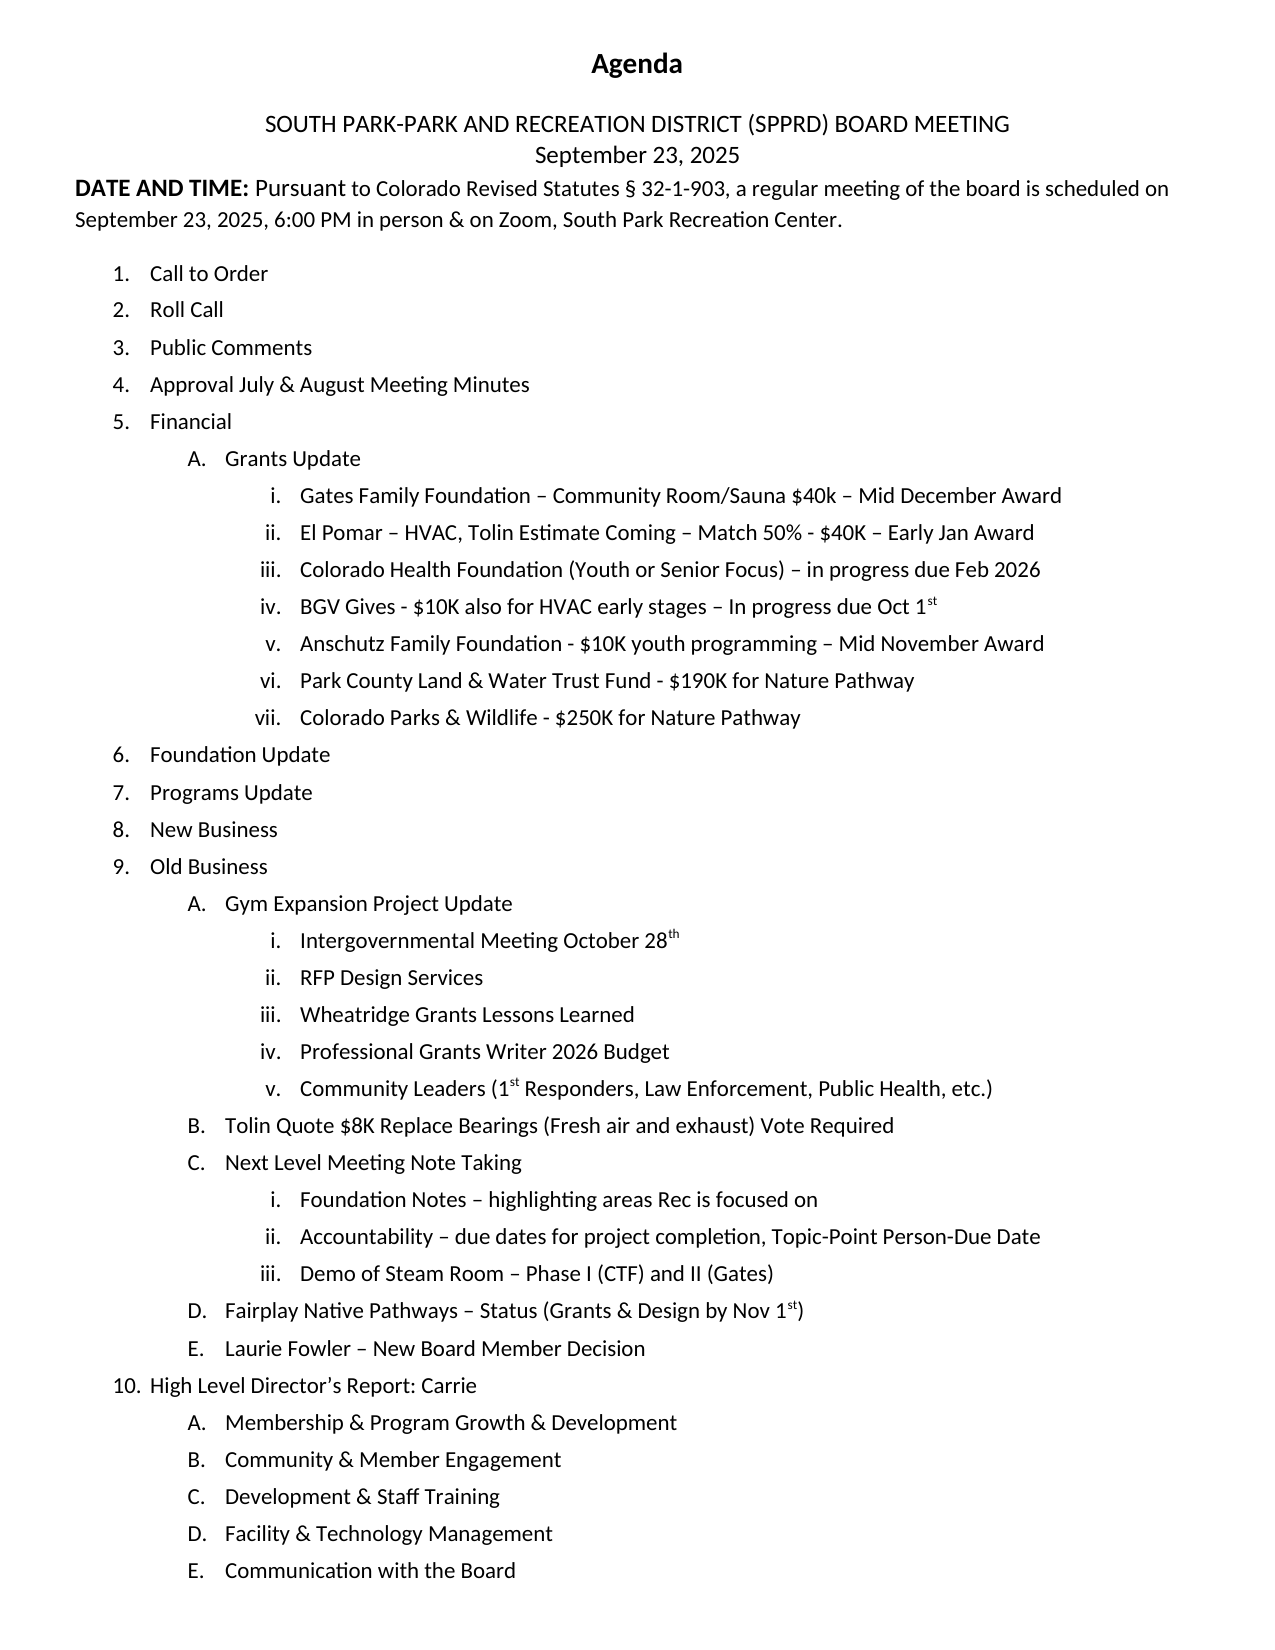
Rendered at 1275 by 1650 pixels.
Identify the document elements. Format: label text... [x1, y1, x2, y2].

list Next Level Meeting Note Taking [187, 1148, 1200, 1176]
list Laurie Fowler – New Board Member Decision [187, 1334, 1200, 1362]
list Financial [112, 407, 1200, 435]
list Call to Order [112, 259, 1200, 287]
list El Pomar – HVAC, Tolin Estimate Coming – Match 50% - $40K – Early Jan Award [281, 518, 1200, 546]
list High Level Director’s Report: Carrie [112, 1371, 1200, 1399]
list New Business [112, 815, 1200, 843]
list Communication with the Board [187, 1557, 1200, 1585]
list Professional Grants Writer 2026 Budget [281, 1037, 1200, 1065]
list Gates Family Foundation – Community Room/Sauna $40k – Mid December Award [281, 481, 1200, 509]
list Old Business [112, 852, 1200, 880]
list Facility & Technology Management [187, 1519, 1200, 1547]
list Colorado Health Foundation (Youth or Senior Focus) – in progress due Feb 2026 [281, 555, 1200, 583]
list Anschutz Family Foundation - $10K youth programming – Mid November Award [281, 629, 1200, 657]
list Public Comments [112, 333, 1200, 361]
list Grants Update [187, 444, 1200, 472]
list Programs Update [112, 778, 1200, 806]
list Gym Expansion Project Update [187, 889, 1200, 917]
list Foundation Update [112, 741, 1200, 768]
list Fairplay Native Pathways – Status (Grants & Design by Nov 1st) [187, 1297, 1200, 1324]
list Development & Staff Training [187, 1482, 1200, 1510]
list Community Leaders (1st Responders, Law Enforcement, Public Health, etc.) [281, 1074, 1200, 1102]
text September 23, 2025 [75, 139, 1200, 170]
list BGV Gives - $10K also for HVAC early stages – In progress due Oct 1st [281, 592, 1200, 620]
list Colorado Parks & Wildlife - $250K for Nature Pathway [281, 703, 1200, 731]
text Agenda [74, 45, 1200, 81]
list Wheatridge Grants Lessons Learned [281, 1000, 1200, 1028]
text DATE AND TIME: Pursuant to Colorado Revised Statutes § 32-1-903, a regular meeting of the board is scheduled on September 23, 2025, 6:00 PM in person & on Zoom, South Park Recreation Center. [75, 172, 1200, 233]
list Accountability – due dates for project completion, Topic-Point Person-Due Date [281, 1222, 1200, 1250]
list Community & Member Engagement [187, 1445, 1200, 1473]
text SOUTH PARK-PARK AND RECREATION DISTRICT (SPPRD) BOARD MEETING [75, 109, 1200, 139]
list Foundation Notes – highlighting areas Rec is focused on [281, 1185, 1200, 1213]
list Membership & Program Growth & Development [187, 1408, 1200, 1436]
list RFP Design Services [281, 963, 1200, 991]
list Roll Call [112, 295, 1200, 323]
list Tolin Quote $8K Replace Bearings (Fresh air and exhaust) Vote Required [187, 1111, 1200, 1139]
list Demo of Steam Room – Phase I (CTF) and II (Gates) [281, 1259, 1200, 1287]
list Park County Land & Water Trust Fund - $190K for Nature Pathway [281, 666, 1200, 694]
list Approval July & August Meeting Minutes [112, 370, 1200, 398]
list Intergovernmental Meeting October 28th [281, 926, 1200, 954]
